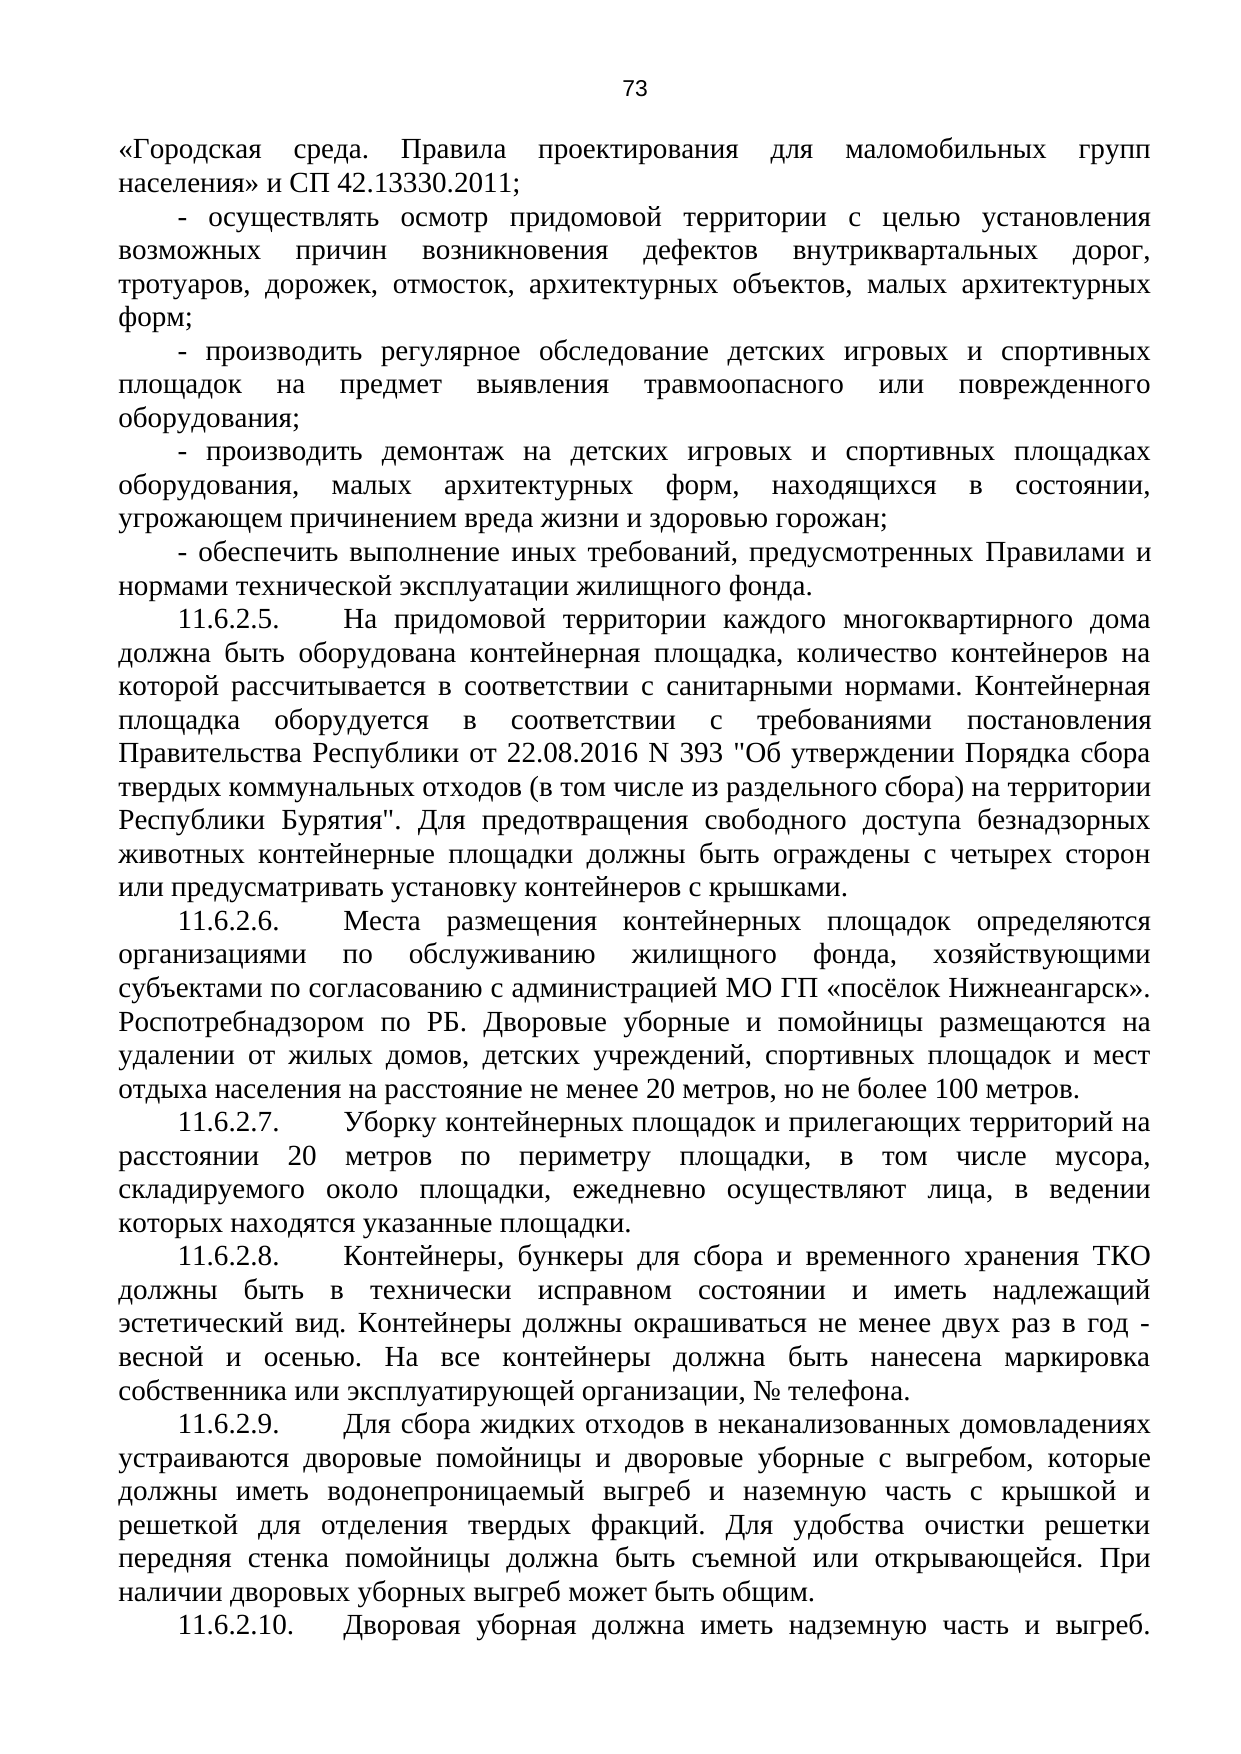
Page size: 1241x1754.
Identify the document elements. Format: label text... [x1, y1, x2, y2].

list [118, 1607, 1152, 1641]
text - обеспечить выполнение иных требований, предусмотренных Правилами и нормами технической эксплуатации жилищного фонда. [118, 534, 1152, 601]
list Места размещения контейнерных площадок определяются организациями по обслуживанию жилищного фонда, хозяйствующими субъектами по согласованию с администрацией МО ГП «посёлок Нижнеангарск». Роспотребнадзором по РБ. Дворовые уборные и помойницы размещаются на удалении от жилых домов, детских учреждений, спортивных площадок и мест отдыха населения на расстояние не менее 20 метров, но не более 100 метров. [118, 903, 1152, 1104]
list На придомовой территории каждого многоквартирного дома должна быть оборудована контейнерная площадка, количество контейнеров на которой рассчитывается в соответствии с санитарными нормами. Контейнерная площадка оборудуется в соответствии с требованиями постановления Правительства Республики от 22.08.2016 N 393 "Об утверждении Порядка сбора твердых коммунальных отходов (в том числе из раздельного сбора) на территории Республики Бурятия". Для предотвращения свободного доступа безнадзорных животных контейнерные площадки должны быть ограждены с четырех сторон или предусматривать установку контейнеров с крышками. [118, 601, 1152, 903]
text - производить регулярное обследование детских игровых и спортивных площадок на предмет выявления травмоопасного или поврежденного оборудования; [118, 333, 1152, 433]
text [118, 132, 1152, 199]
text - осуществлять осмотр придомовой территории с целью установления возможных причин возникновения дефектов внутриквартальных дорог, тротуаров, дорожек, отмосток, архитектурных объектов, малых архитектурных форм; [118, 199, 1152, 333]
list Уборку контейнерных площадок и прилегающих территорий на расстоянии 20 метров по периметру площадки, в том числе мусора, складируемого около площадки, ежедневно осуществляют лица, в ведении которых находятся указанные площадки. [118, 1104, 1152, 1238]
text - производить демонтаж на детских игровых и спортивных площадках оборудования, малых архитектурных форм, находящихся в состоянии, угрожающем причинением вреда жизни и здоровью горожан; [118, 433, 1152, 534]
list Для сбора жидких отходов в неканализованных домовладениях устраиваются дворовые помойницы и дворовые уборные с выгребом, которые должны иметь водонепроницаемый выгреб и наземную часть с крышкой и решеткой для отделения твердых фракций. Для удобства очистки решетки передняя стенка помойницы должна быть съемной или открывающейся. При наличии дворовых уборных выгреб может быть общим. [118, 1406, 1152, 1607]
list Контейнеры, бункеры для сбора и временного хранения ТКО должны быть в технически исправном состоянии и иметь надлежащий эстетический вид. Контейнеры должны окрашиваться не менее двух раз в год - весной и осенью. На все контейнеры должна быть нанесена маркировка собственника или эксплуатирующей организации, № телефона. [118, 1238, 1152, 1406]
